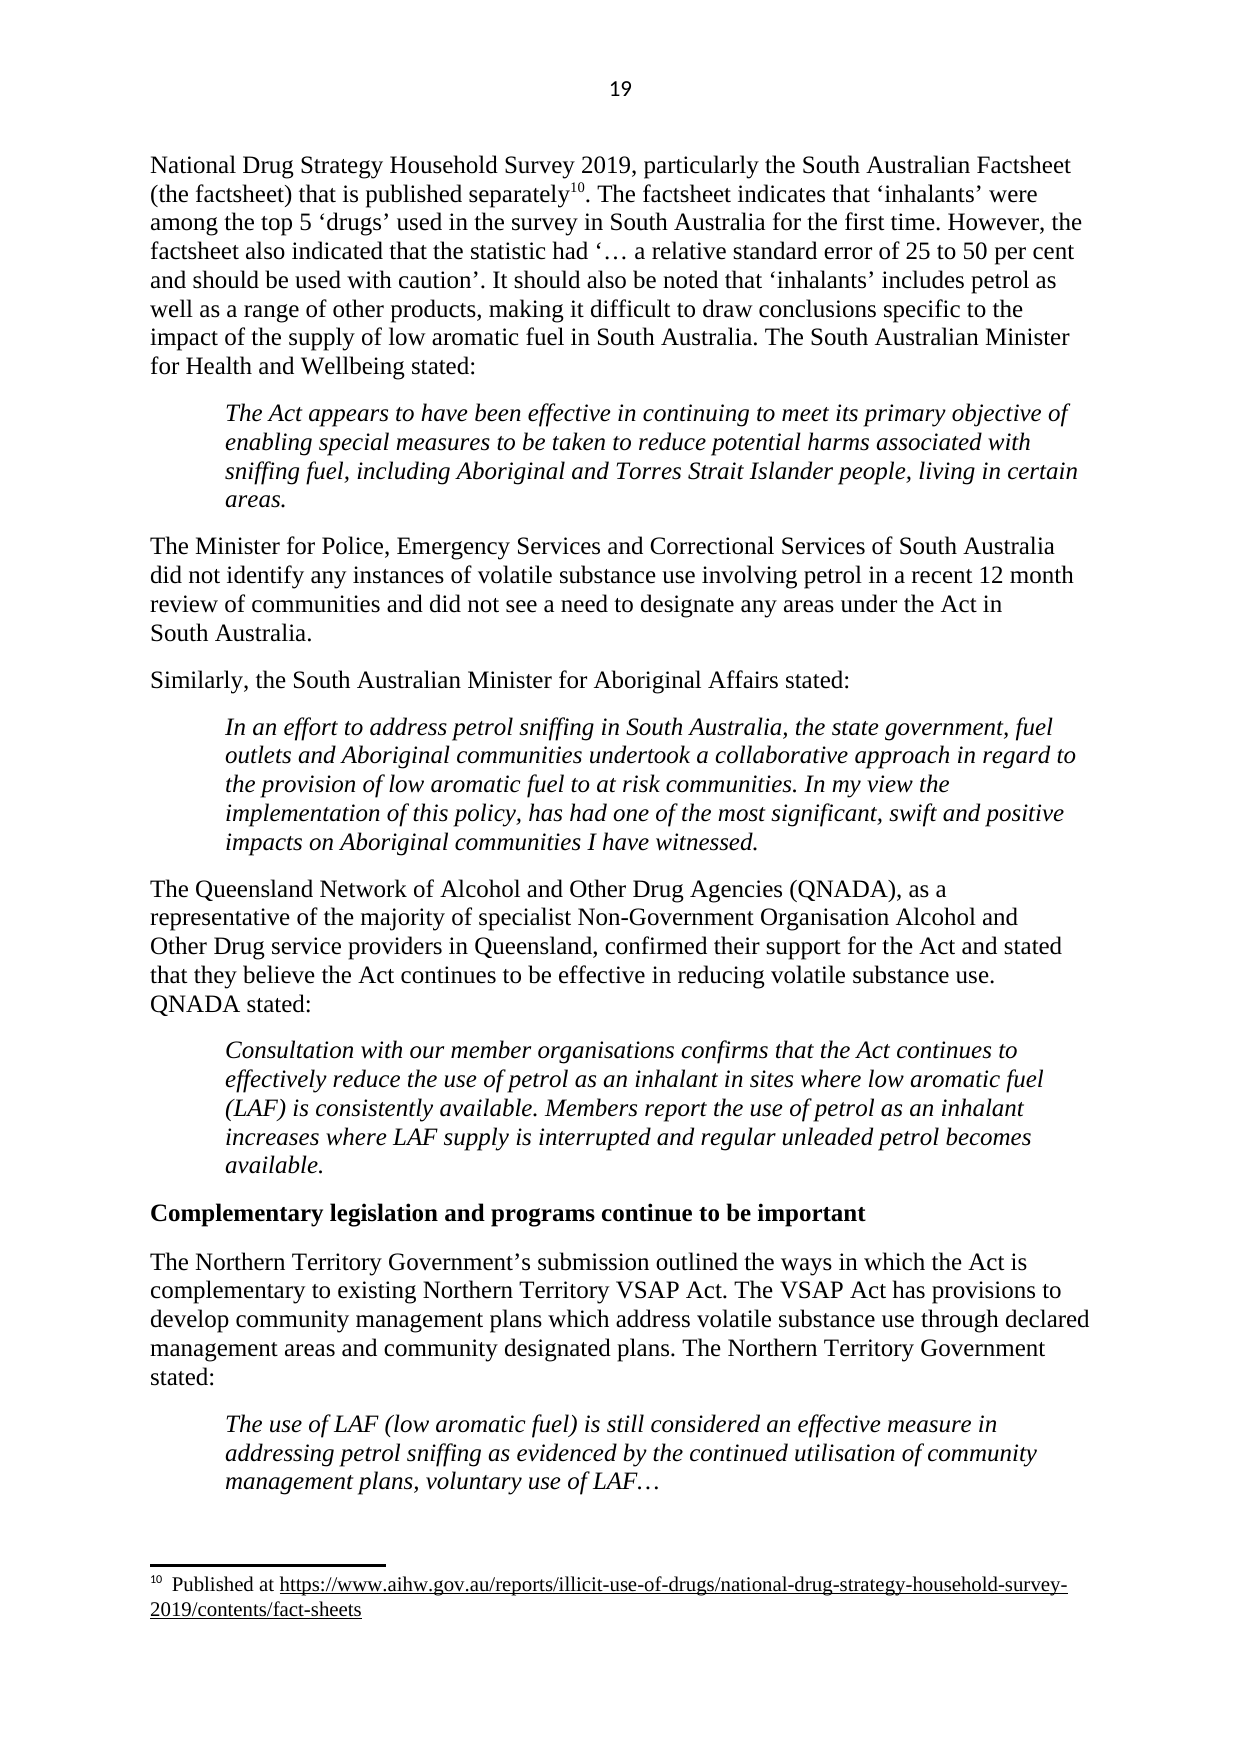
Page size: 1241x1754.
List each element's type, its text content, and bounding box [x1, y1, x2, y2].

text The Queensland Network of Alcohol and Other Drug Agencies (QNADA), as a representative of the majority of specialist Non-Government Organisation Alcohol and Other Drug service providers in Queensland, confirmed their support for the Act and stated that they believe the Act continues to be effective in reducing volatile substance use. QNADA stated: [150, 874, 1090, 1017]
text Similarly, the South Australian Minister for Aboriginal Affairs stated: [150, 665, 1090, 693]
text The Act appears to have been effective in continuing to meet its primary objective of enabling special measures to be taken to reduce potential harms associated with sniffing fuel, including Aboriginal and Torres Strait Islander people, living in certain areas. [225, 398, 1090, 513]
text In an effort to address petrol sniffing in South Australia, the state government, fuel outlets and Aboriginal communities undertook a collaborative approach in regard to the provision of low aromatic fuel to at risk communities. In my view the implementation of this policy, has had one of the most significant, swift and positive impacts on Aboriginal communities I have witnessed. [225, 712, 1090, 855]
text Consultation with our member organisations confirms that the Act continues to effectively reduce the use of petrol as an inhalant in sites where low aromatic fuel (LAF) is consistently available. Members report the use of petrol as an inhalant increases where LAF supply is interrupted and regular unleaded petrol becomes available. [225, 1036, 1090, 1179]
text The Northern Territory Government’s submission outlined the ways in which the Act is complementary to existing Northern Territory VSAP Act. The VSAP Act has provisions to develop community management plans which address volatile substance use through declared management areas and community designated plans. The Northern Territory Government stated: [150, 1247, 1090, 1391]
text The use of LAF (low aromatic fuel) is still considered an effective measure in addressing petrol sniffing as evidenced by the continued utilisation of community management plans, voluntary use of LAF… [225, 1409, 1090, 1495]
subtitle Complementary legislation and programs continue to be important [150, 1198, 1090, 1226]
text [150, 150, 1090, 380]
text The Minister for Police, Emergency Services and Correctional Services of South Australia did not identify any instances of volatile substance use involving petrol in a recent 12 month review of communities and did not see a need to designate any areas under the Act in South Australia. [150, 531, 1090, 646]
